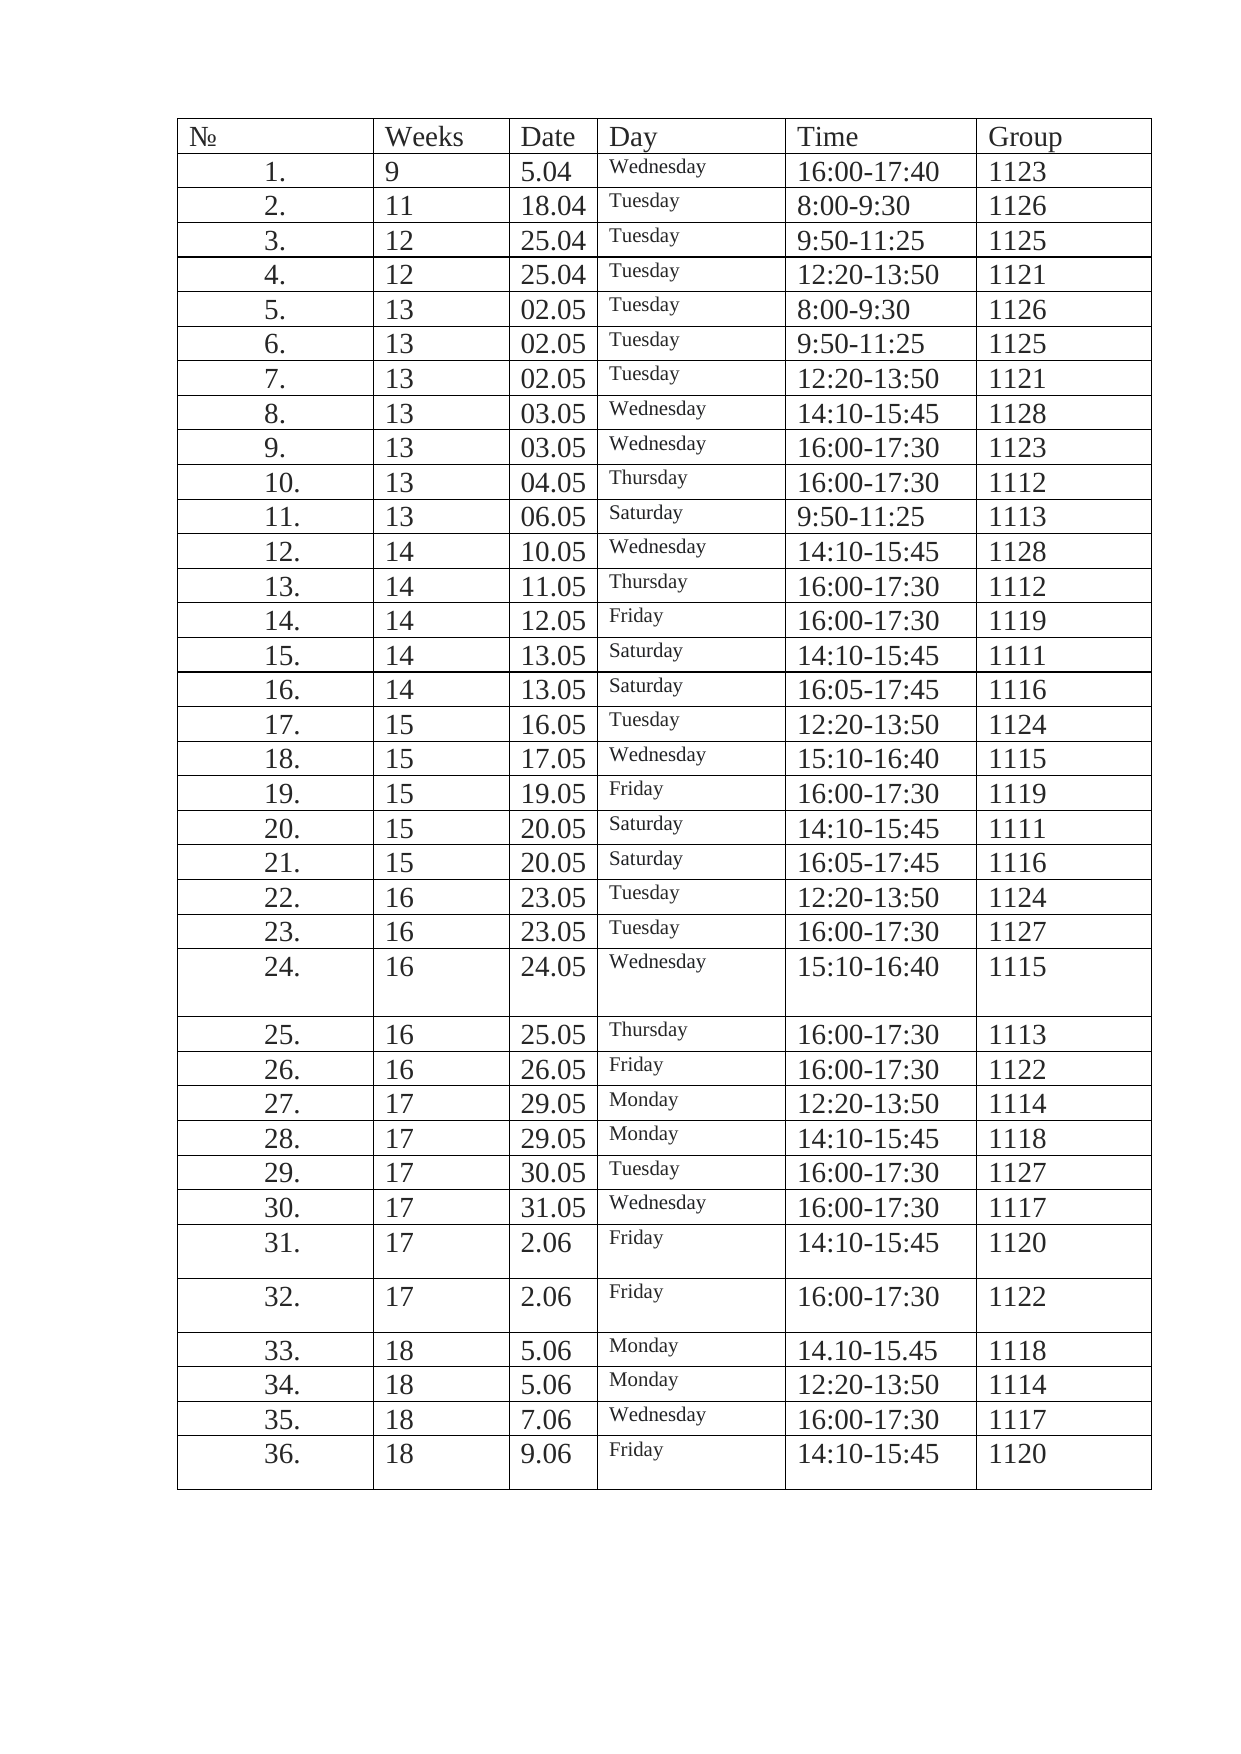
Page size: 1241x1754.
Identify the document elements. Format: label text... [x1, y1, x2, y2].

table_cell 16 [374, 880, 509, 913]
table_cell [178, 1225, 373, 1278]
table_cell [178, 915, 373, 948]
table_cell Tuesday [598, 361, 785, 395]
table_cell 18 [374, 1436, 509, 1489]
table_cell Saturday [598, 638, 785, 671]
table_cell 14:10-15:45 [786, 811, 976, 844]
table_cell 25.04 [510, 223, 597, 256]
table_cell Tuesday [598, 223, 785, 256]
table_cell [178, 880, 373, 913]
table_cell 16:00-17:30 [786, 915, 976, 948]
table_cell 16 [374, 949, 509, 1016]
table_cell [178, 430, 373, 464]
table_cell [178, 292, 373, 326]
table_cell 1115 [977, 949, 1151, 1016]
table_cell 1127 [977, 1156, 1151, 1189]
table_cell 02.05 [510, 327, 597, 360]
table_cell 16:05-17:45 [786, 673, 976, 706]
table_cell 30.05 [510, 1156, 597, 1189]
table_cell 29.05 [510, 1121, 597, 1154]
table_header Group [977, 119, 1151, 153]
table_cell 14 [374, 673, 509, 706]
table_cell 1123 [977, 430, 1151, 464]
table_cell [178, 638, 373, 671]
table_cell 12:20-13:50 [786, 361, 976, 395]
table_cell Wednesday [598, 154, 785, 187]
table_cell 16.05 [510, 707, 597, 741]
table_cell Tuesday [598, 915, 785, 948]
table_cell 1112 [977, 569, 1151, 602]
table_header № [178, 119, 373, 153]
table_cell 1117 [977, 1190, 1151, 1224]
table_cell Monday [598, 1121, 785, 1154]
table_cell 02.05 [510, 361, 597, 395]
table_cell 25.04 [510, 258, 597, 291]
table_cell Thursday [598, 465, 785, 498]
table_cell 16:05-17:45 [786, 845, 976, 879]
table_cell Thursday [598, 569, 785, 602]
table_cell 20.05 [510, 845, 597, 879]
table_cell 15 [374, 707, 509, 741]
table_cell 17 [374, 1156, 509, 1189]
table_cell 1128 [977, 396, 1151, 429]
table_cell 1120 [977, 1225, 1151, 1278]
table_cell 17 [374, 1121, 509, 1154]
table_cell 16:00-17:30 [786, 603, 976, 637]
table_cell Saturday [598, 811, 785, 844]
table_cell [178, 569, 373, 602]
table_cell 1119 [977, 776, 1151, 810]
table_cell Tuesday [598, 707, 785, 741]
table_cell [178, 1052, 373, 1085]
table_cell 12 [374, 223, 509, 256]
table_cell [178, 1279, 373, 1332]
table_cell [178, 1121, 373, 1154]
table_cell 18 [374, 1402, 509, 1435]
table_cell 1124 [977, 880, 1151, 913]
table_cell [178, 949, 373, 1016]
table_cell Tuesday [598, 1156, 785, 1189]
table_cell 1121 [977, 361, 1151, 395]
table_cell 03.05 [510, 396, 597, 429]
table_cell Tuesday [598, 327, 785, 360]
table_cell 19.05 [510, 776, 597, 810]
table_cell 25.05 [510, 1017, 597, 1051]
table_header Day [598, 119, 785, 153]
table_cell Saturday [598, 845, 785, 879]
table_cell 14:10-15:45 [786, 638, 976, 671]
table_cell 31.05 [510, 1190, 597, 1224]
table_cell 06.05 [510, 500, 597, 533]
table_cell Monday [598, 1333, 785, 1366]
table_cell [178, 223, 373, 256]
table_cell 12:20-13:50 [786, 1086, 976, 1120]
table_cell 14 [374, 534, 509, 568]
table_cell Tuesday [598, 258, 785, 291]
table_cell 14:10-15:45 [786, 1121, 976, 1154]
table_cell 23.05 [510, 880, 597, 913]
table_cell Wednesday [598, 430, 785, 464]
table_cell [178, 1333, 373, 1366]
table_cell [178, 500, 373, 533]
table_cell 1118 [977, 1333, 1151, 1366]
table_cell 15:10-16:40 [786, 949, 976, 1016]
table_cell 1115 [977, 742, 1151, 775]
table_cell 13 [374, 396, 509, 429]
table_cell [178, 742, 373, 775]
table_cell Saturday [598, 673, 785, 706]
table_cell 5.06 [510, 1333, 597, 1366]
table_cell [178, 361, 373, 395]
table_cell 8:00-9:30 [786, 292, 976, 326]
table_cell 5.06 [510, 1367, 597, 1401]
table_cell [178, 396, 373, 429]
table_cell 8:00-9:30 [786, 188, 976, 222]
table_cell Wednesday [598, 1402, 785, 1435]
table_cell 5.04 [510, 154, 597, 187]
table_cell Saturday [598, 500, 785, 533]
table_cell 03.05 [510, 430, 597, 464]
table_cell 23.05 [510, 915, 597, 948]
table_cell 9:50-11:25 [786, 327, 976, 360]
table_cell [178, 1156, 373, 1189]
table_cell [178, 673, 373, 706]
table_cell 17.05 [510, 742, 597, 775]
table_cell 17 [374, 1279, 509, 1332]
table_cell Friday [598, 776, 785, 810]
table_cell 1113 [977, 1017, 1151, 1051]
table_cell 11 [374, 188, 509, 222]
table_cell 14:10-15:45 [786, 1436, 976, 1489]
table_cell 12:20-13:50 [786, 707, 976, 741]
table_cell 29.05 [510, 1086, 597, 1120]
table_cell 12.05 [510, 603, 597, 637]
table_cell [178, 1086, 373, 1120]
table_cell 18 [374, 1333, 509, 1366]
table_cell 1111 [977, 638, 1151, 671]
table_cell [178, 258, 373, 291]
table_cell [178, 1436, 373, 1489]
table_cell 1127 [977, 915, 1151, 948]
table_cell 16:00-17:30 [786, 1156, 976, 1189]
table_cell 14 [374, 603, 509, 637]
table_cell Thursday [598, 1017, 785, 1051]
table_header Date [510, 119, 597, 153]
table_cell 10.05 [510, 534, 597, 568]
table_cell 15 [374, 742, 509, 775]
table_cell 16:00-17:30 [786, 465, 976, 498]
table_cell 1122 [977, 1279, 1151, 1332]
table_cell 13 [374, 292, 509, 326]
table_cell Friday [598, 1279, 785, 1332]
table_cell 11.05 [510, 569, 597, 602]
table_cell 15:10-16:40 [786, 742, 976, 775]
table_cell Tuesday [598, 292, 785, 326]
table_header Time [786, 119, 976, 153]
table_cell 12:20-13:50 [786, 258, 976, 291]
table_cell 13 [374, 361, 509, 395]
table_cell Friday [598, 1225, 785, 1278]
table_cell 1113 [977, 500, 1151, 533]
table_cell Friday [598, 603, 785, 637]
table_cell [178, 811, 373, 844]
table_cell [178, 1190, 373, 1224]
table_cell 13 [374, 327, 509, 360]
table_cell [178, 534, 373, 568]
table_cell [178, 465, 373, 498]
table_cell Wednesday [598, 742, 785, 775]
table_cell Monday [598, 1367, 785, 1401]
table_cell 1126 [977, 292, 1151, 326]
table_cell 16:00-17:30 [786, 1279, 976, 1332]
table_cell [178, 603, 373, 637]
table_cell Friday [598, 1052, 785, 1085]
table_cell 1119 [977, 603, 1151, 637]
table_cell 12:20-13:50 [786, 880, 976, 913]
table_cell 1112 [977, 465, 1151, 498]
table_cell 13 [374, 430, 509, 464]
table_cell 14:10-15:45 [786, 1225, 976, 1278]
table_cell 2.06 [510, 1279, 597, 1332]
table_cell 14 [374, 569, 509, 602]
table_cell 13.05 [510, 673, 597, 706]
table_cell 16:00-17:30 [786, 1052, 976, 1085]
table_cell 17 [374, 1225, 509, 1278]
table_cell 26.05 [510, 1052, 597, 1085]
table_cell 14:10-15:45 [786, 534, 976, 568]
table_cell Tuesday [598, 188, 785, 222]
table_cell [178, 188, 373, 222]
table_cell [178, 1402, 373, 1435]
table_cell 1126 [977, 188, 1151, 222]
table_cell 20.05 [510, 811, 597, 844]
table_cell 13.05 [510, 638, 597, 671]
table_cell 1125 [977, 223, 1151, 256]
table_cell [178, 1367, 373, 1401]
table_cell [178, 327, 373, 360]
table_cell 16:00-17:30 [786, 776, 976, 810]
table_cell 12:20-13:50 [786, 1367, 976, 1401]
table_cell 1117 [977, 1402, 1151, 1435]
table_cell Wednesday [598, 396, 785, 429]
table_header Weeks [374, 119, 509, 153]
table_cell Wednesday [598, 534, 785, 568]
table_cell 02.05 [510, 292, 597, 326]
table_cell 9:50-11:25 [786, 500, 976, 533]
table_cell 16:00-17:30 [786, 1402, 976, 1435]
table_cell 1122 [977, 1052, 1151, 1085]
table_cell Monday [598, 1086, 785, 1120]
table_cell 1114 [977, 1086, 1151, 1120]
table_cell 9 [374, 154, 509, 187]
table_cell [178, 845, 373, 879]
table_cell 15 [374, 776, 509, 810]
table_cell 1114 [977, 1367, 1151, 1401]
table_cell 16 [374, 1017, 509, 1051]
table_cell 12 [374, 258, 509, 291]
table_cell 1123 [977, 154, 1151, 187]
table_cell 1111 [977, 811, 1151, 844]
table_cell 17 [374, 1190, 509, 1224]
table_cell 16 [374, 915, 509, 948]
table_cell Friday [598, 1436, 785, 1489]
table_cell 1118 [977, 1121, 1151, 1154]
table_cell 15 [374, 845, 509, 879]
table_cell 15 [374, 811, 509, 844]
table_cell 18.04 [510, 188, 597, 222]
table_cell 1124 [977, 707, 1151, 741]
table_cell 1116 [977, 845, 1151, 879]
table_cell 2.06 [510, 1225, 597, 1278]
table_cell 17 [374, 1086, 509, 1120]
table_cell 1125 [977, 327, 1151, 360]
table_cell 04.05 [510, 465, 597, 498]
table_cell 18 [374, 1367, 509, 1401]
table_cell 14:10-15:45 [786, 396, 976, 429]
table_cell Wednesday [598, 949, 785, 1016]
table_cell 1121 [977, 258, 1151, 291]
table_cell 9.06 [510, 1436, 597, 1489]
table_cell 14.10-15.45 [786, 1333, 976, 1366]
table_cell 7.06 [510, 1402, 597, 1435]
table_cell [178, 154, 373, 187]
table_cell 16:00-17:40 [786, 154, 976, 187]
table_cell 1120 [977, 1436, 1151, 1489]
table_cell 9:50-11:25 [786, 223, 976, 256]
table_cell Tuesday [598, 880, 785, 913]
table_cell 14 [374, 638, 509, 671]
table_cell 1116 [977, 673, 1151, 706]
table_cell 16:00-17:30 [786, 1017, 976, 1051]
table_cell 16 [374, 1052, 509, 1085]
table_cell 16:00-17:30 [786, 430, 976, 464]
table_cell 16:00-17:30 [786, 1190, 976, 1224]
table_cell [178, 707, 373, 741]
table_cell 16:00-17:30 [786, 569, 976, 602]
table_cell 13 [374, 465, 509, 498]
table_cell 13 [374, 500, 509, 533]
table_cell [178, 1017, 373, 1051]
table_cell [178, 776, 373, 810]
table_cell 24.05 [510, 949, 597, 1016]
table_cell Wednesday [598, 1190, 785, 1224]
table_cell 1128 [977, 534, 1151, 568]
